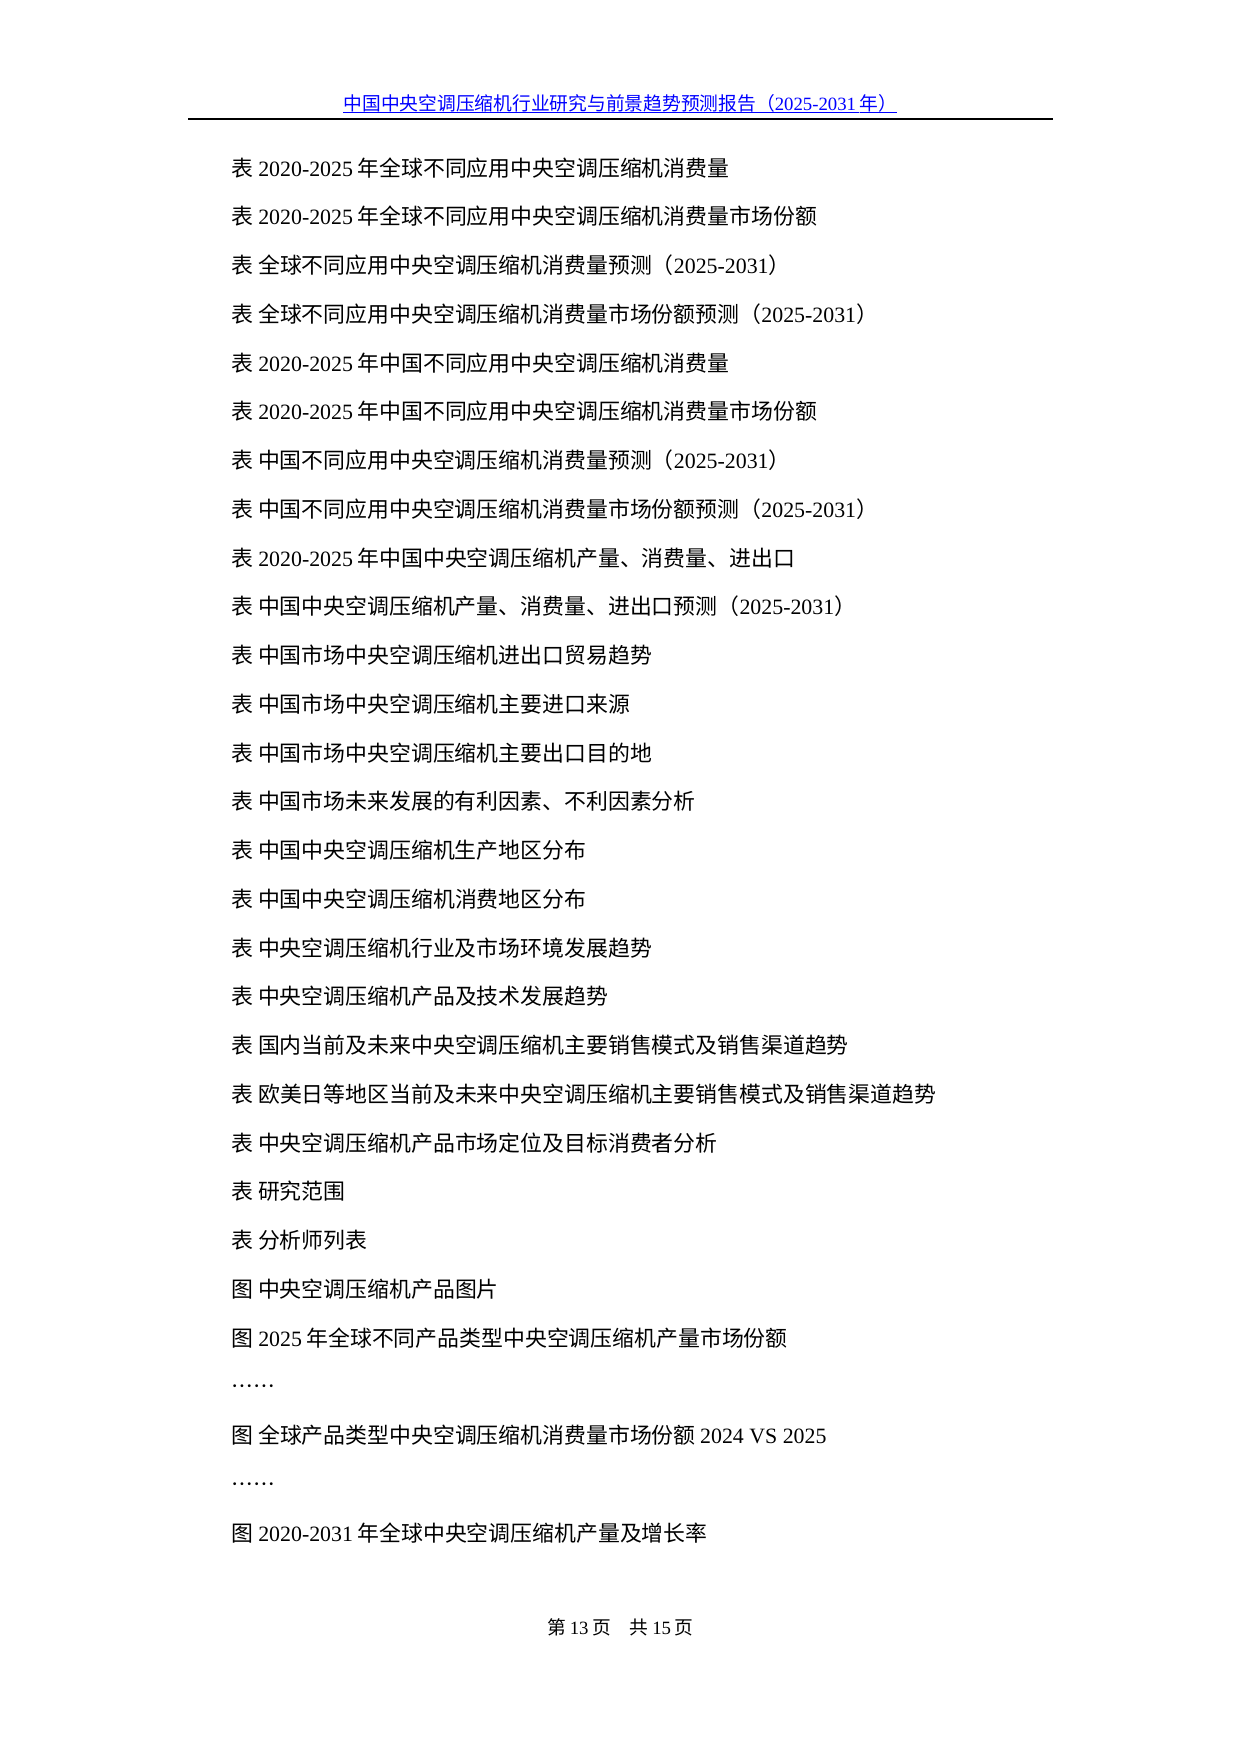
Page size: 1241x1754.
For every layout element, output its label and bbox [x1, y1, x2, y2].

text [187, 150, 1053, 1548]
